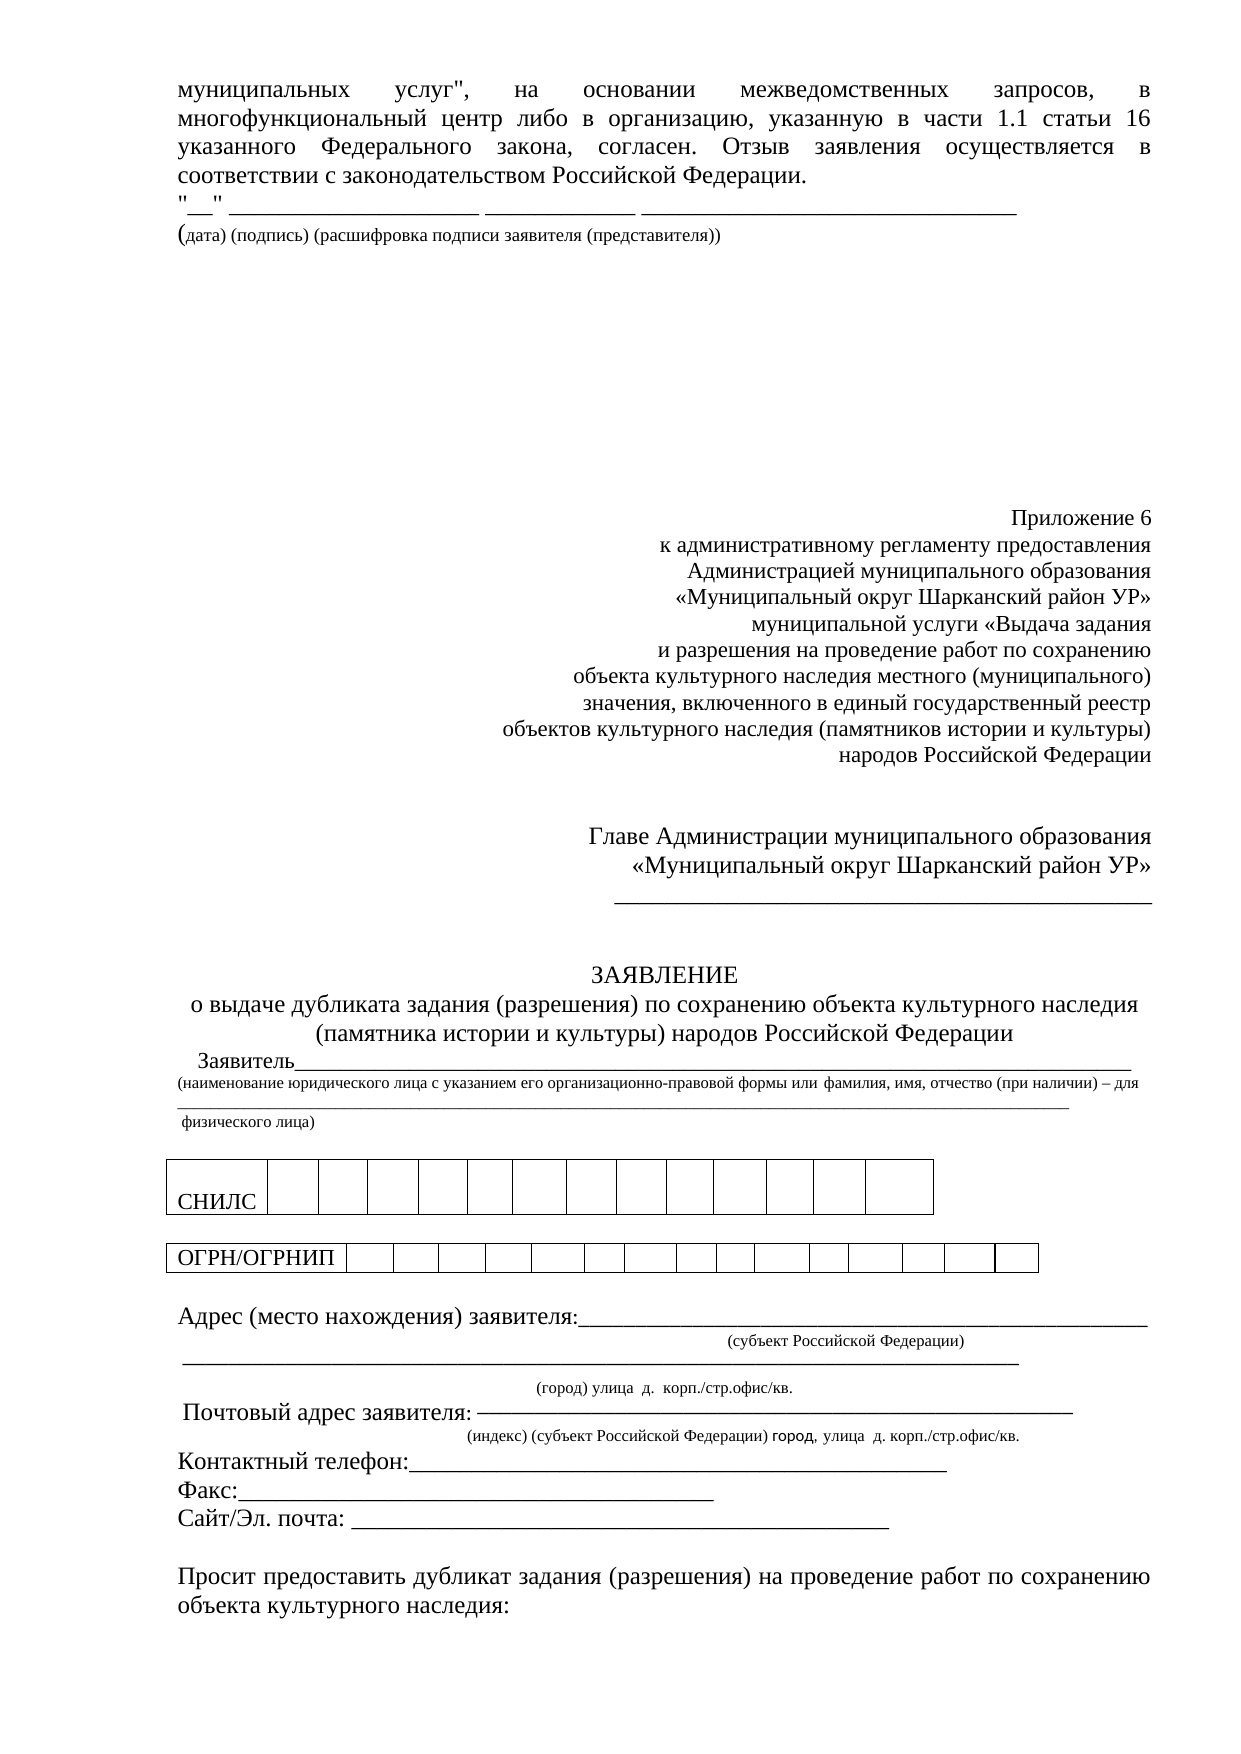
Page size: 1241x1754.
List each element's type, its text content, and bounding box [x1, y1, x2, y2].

text Приложение 6 [177, 504, 1152, 531]
text и разрешения на проведение работ по сохранению [177, 636, 1152, 662]
text Сайт/Эл. почта: ___________________________________________ [177, 1503, 1152, 1532]
table_header [996, 1244, 1038, 1272]
table_header [810, 1244, 848, 1272]
table_header [667, 1160, 713, 1214]
table_header [439, 1244, 485, 1272]
text ___________________________________________ [177, 878, 1152, 907]
table_header [617, 1160, 666, 1214]
table_header [714, 1160, 766, 1214]
table_header СНИЛС [167, 1160, 267, 1214]
table_header ОГРН/ОГРНИП [167, 1244, 346, 1272]
table_header [468, 1160, 512, 1214]
table_header [717, 1244, 754, 1272]
text ЗАЯВЛЕНИЕ [177, 960, 1152, 989]
table_header [567, 1160, 616, 1214]
table_header [903, 1244, 944, 1272]
table_header [268, 1160, 318, 1214]
table_header [486, 1244, 531, 1272]
table_header [532, 1244, 584, 1272]
text о выдаче дубликата задания (разрешения) по сохранению объекта культурного наследия (памятника истории и культуры) народов Российской Федерации Заявитель_________________________________________________________________________ [177, 989, 1152, 1073]
table_header [419, 1160, 467, 1214]
text Почтовый адрес заявителя: ──────────────────────────────────────────────────── [177, 1397, 1152, 1426]
table_header [849, 1244, 902, 1272]
text Просит предоставить дубликат задания (разрешения) на проведение работ по сохранению объекта культурного наследия: [177, 1561, 1152, 1618]
text Администрацией муниципального образования [177, 557, 1152, 583]
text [177, 74, 1152, 189]
text ───────────────────────────────────────────────────────────────────────── [177, 1349, 1152, 1377]
table_header [866, 1160, 933, 1214]
text Главе Администрации муниципального образования [177, 821, 1152, 850]
text (наименование юридического лица с указанием его организационно-правовой формы или фамилия, имя, отчество (при наличии) – для [177, 1073, 1152, 1092]
text физического лица) [177, 1111, 1152, 1131]
text Факс:______________________________________ [177, 1475, 1152, 1503]
text муниципальной услуги «Выдача задания [177, 610, 1152, 636]
text (город) улица д. корп./стр.офис/кв. [177, 1377, 1152, 1397]
table_header [513, 1160, 566, 1214]
table_header [368, 1160, 418, 1214]
text к административному регламенту предоставления [177, 531, 1152, 557]
text «Муниципальный округ Шарканский район УР» [177, 583, 1152, 610]
text (субъект Российской Федерации) [177, 1330, 1152, 1349]
table_header [945, 1244, 994, 1272]
text Контактный телефон:___________________________________________ [177, 1446, 1152, 1475]
text Адрес (место нахождения) заявителя:__________________________________________________ [177, 1301, 1152, 1330]
text объекта культурного наследия местного (муниципального) [177, 662, 1152, 689]
text значения, включенного в единый государственный реестр [177, 689, 1152, 715]
table_header [625, 1244, 676, 1272]
table_header [677, 1244, 716, 1272]
table_header [585, 1244, 624, 1272]
table_header [814, 1160, 865, 1214]
table_header [319, 1160, 367, 1214]
text объектов культурного наследия (памятников истории и культуры) [177, 715, 1152, 742]
text «Муниципальный округ Шарканский район УР» [177, 850, 1152, 878]
text народов Российской Федерации [177, 742, 1152, 768]
text "__" ____________________ ____________ ______________________________ [177, 189, 1152, 218]
table_header [394, 1244, 438, 1272]
table_header [767, 1160, 813, 1214]
table_header [347, 1244, 393, 1272]
text (индекс) (субъект Российской Федерации) город, улица д. корп./стр.офис/кв. [177, 1426, 1152, 1446]
table_header [755, 1244, 809, 1272]
text (дата) (подпись) (расшифровка подписи заявителя (представителя)) [177, 218, 1152, 246]
text ___________________________________________________________________________________________________________ [177, 1092, 1152, 1111]
